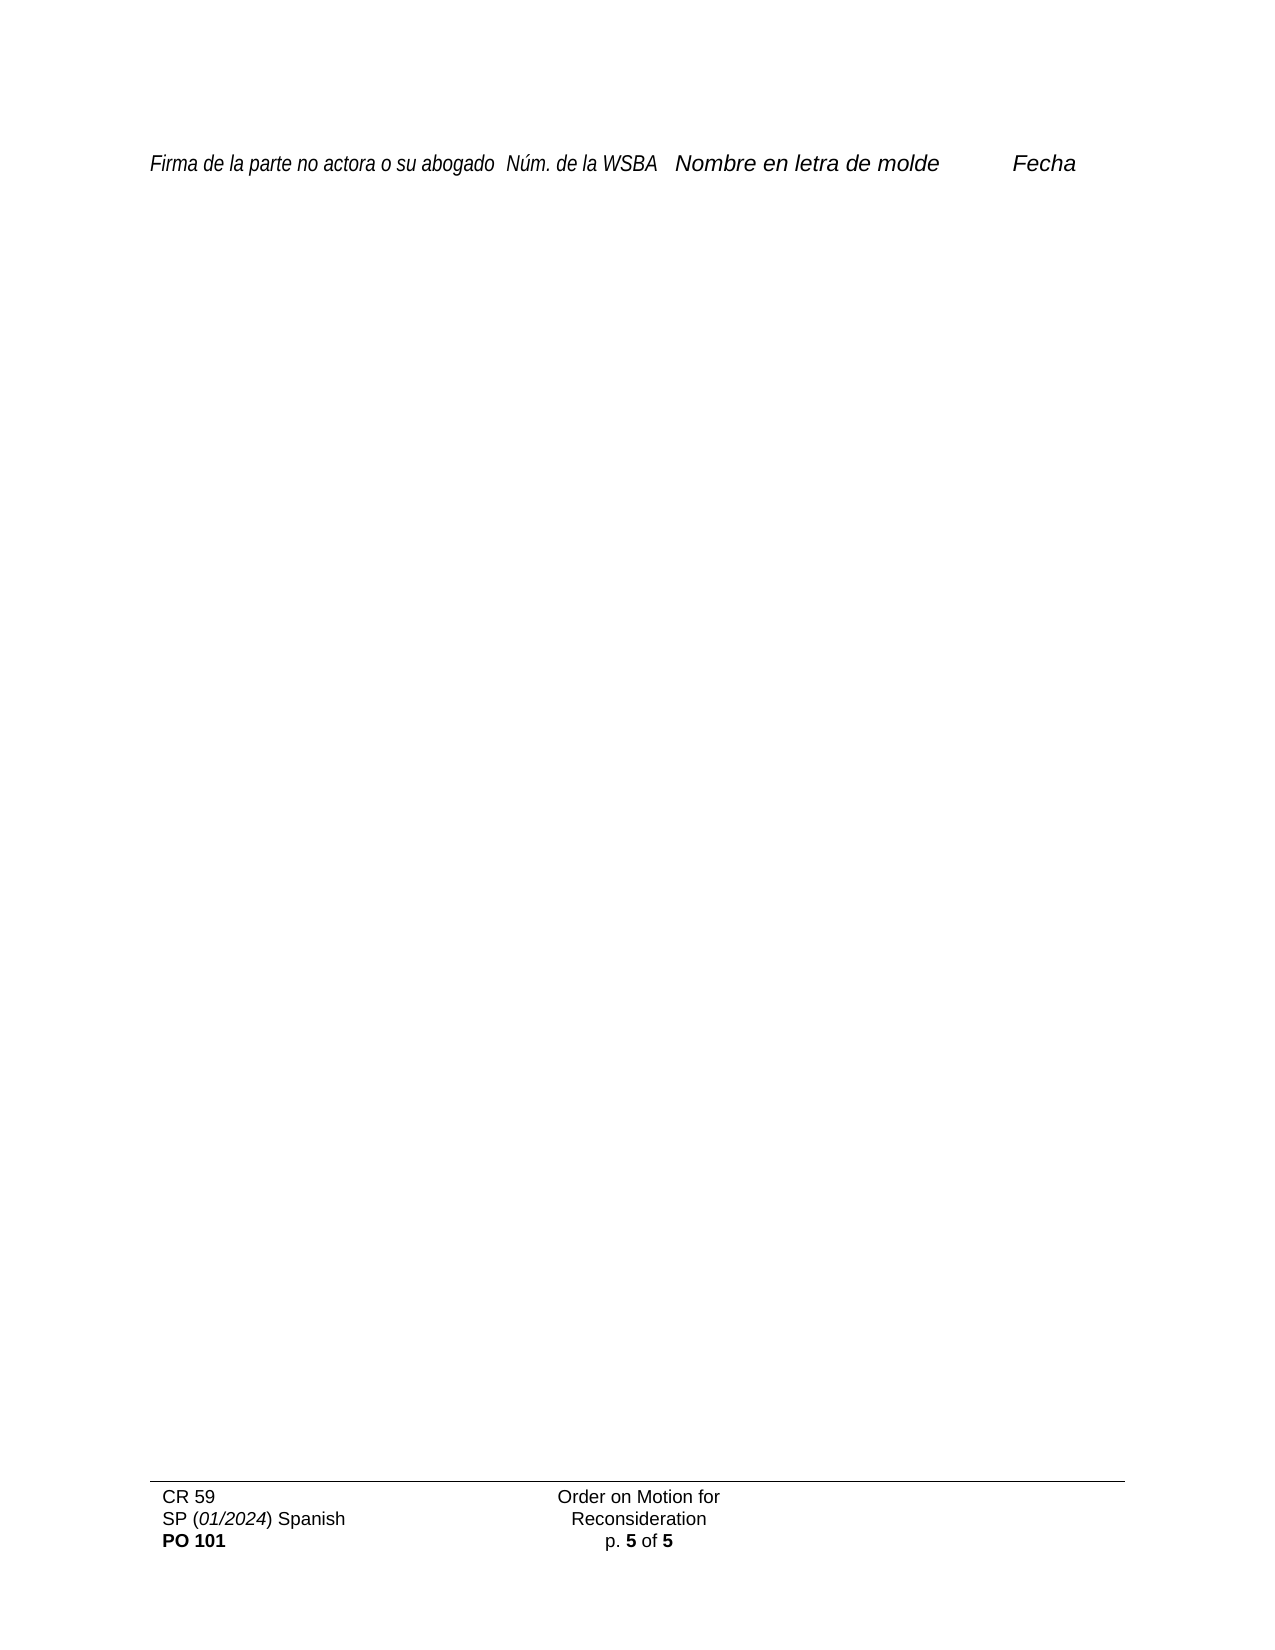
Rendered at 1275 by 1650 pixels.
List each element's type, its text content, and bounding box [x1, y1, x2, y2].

text Firma de la parte no actora o su abogado Núm. de la WSBA Nombre en letra de molde Fecha [150, 150, 1275, 176]
